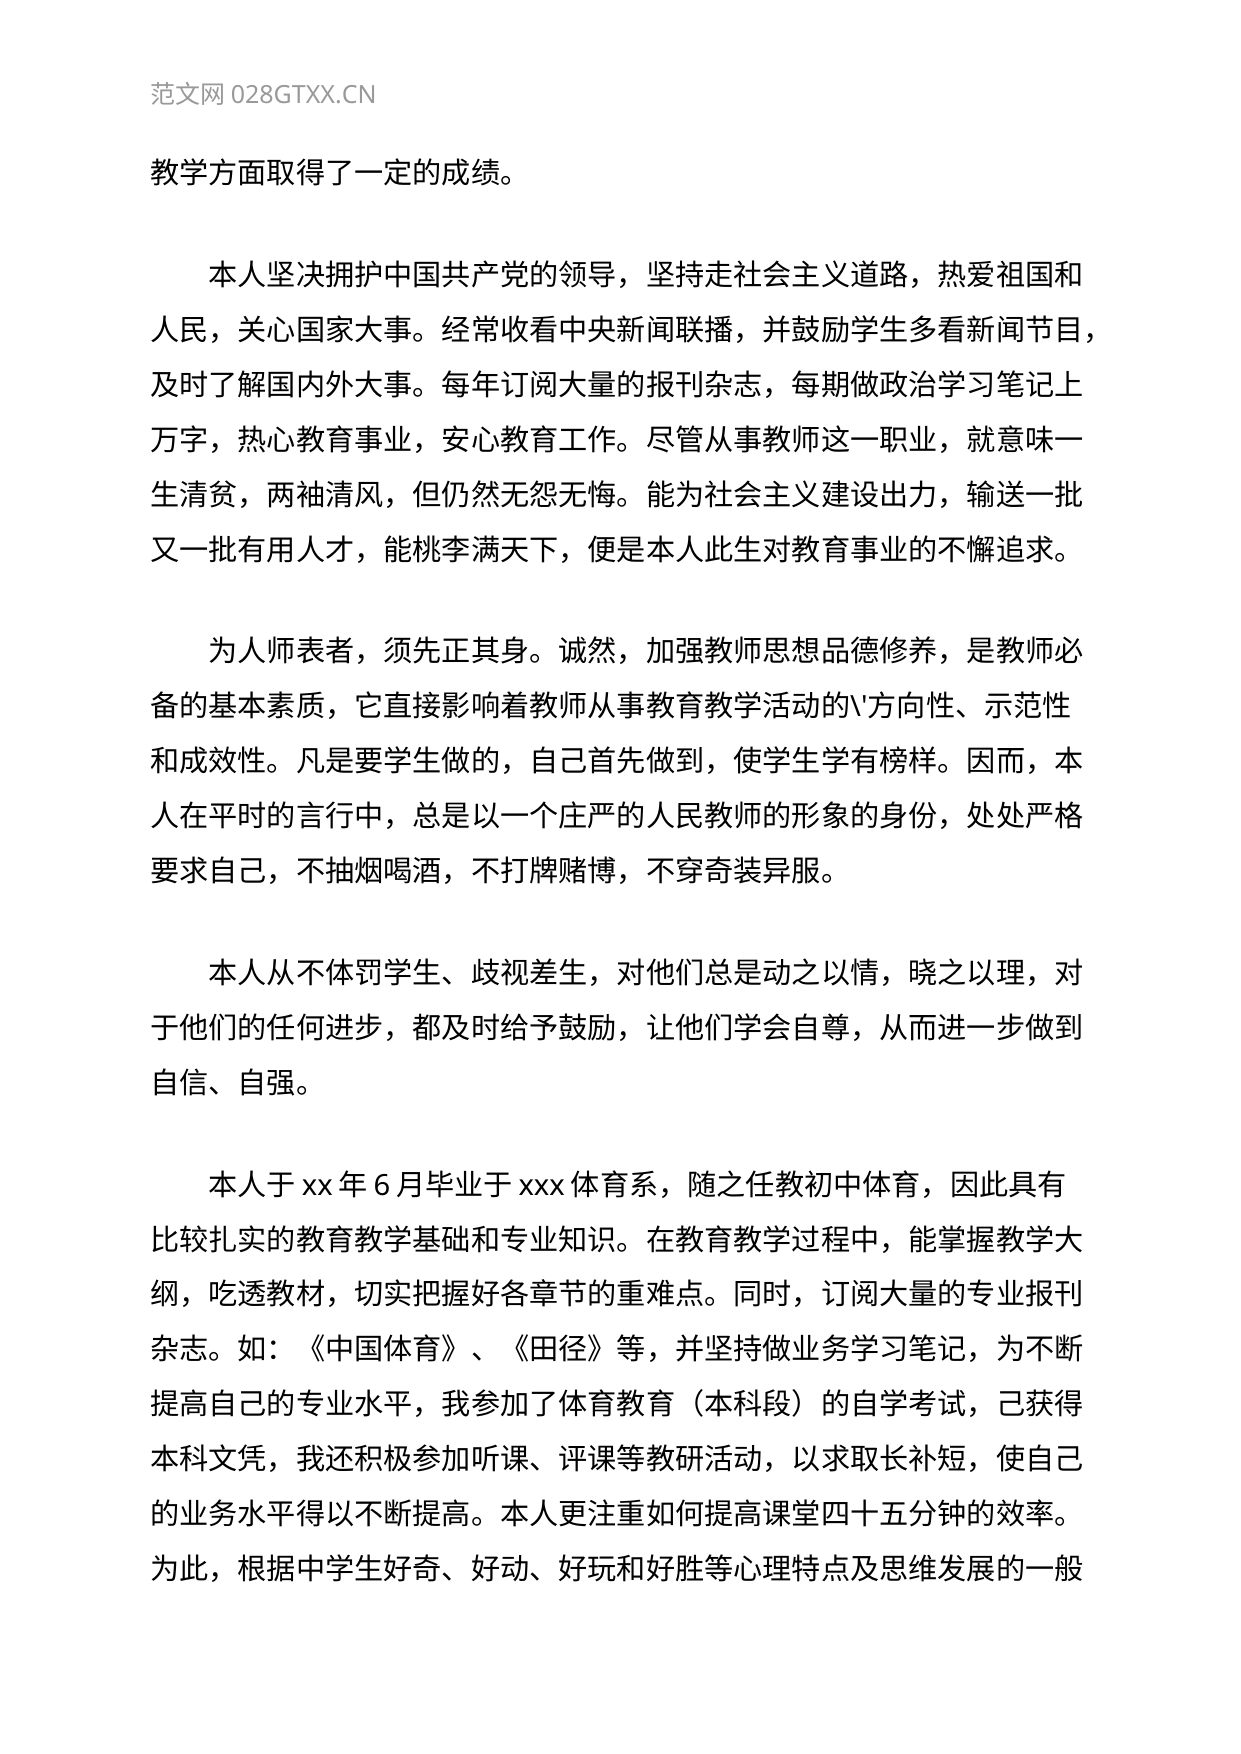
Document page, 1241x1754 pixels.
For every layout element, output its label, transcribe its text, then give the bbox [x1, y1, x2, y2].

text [150, 1161, 1090, 1588]
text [150, 150, 1090, 192]
text 为人师表者，须先正其身。诚然，加强教师思想品德修养，是教师必备的基本素质，它直接影响着教师从事教育教学活动的\'方向性、示范性和成效性。凡是要学生做的，自己首先做到，使学生学有榜样。因而，本人在平时的言行中，总是以一个庄严的人民教师的形象的身份，处处严格要求自己，不抽烟喝酒，不打牌赌博，不穿奇装异服。 [150, 628, 1090, 890]
text 本人坚决拥护中国共产党的领导，坚持走社会主义道路，热爱祖国和人民，关心国家大事。经常收看中央新闻联播，并鼓励学生多看新闻节目，及时了解国内外大事。每年订阅大量的报刊杂志，每期做政治学习笔记上万字，热心教育事业，安心教育工作。尽管从事教师这一职业，就意味一生清贫，两袖清风，但仍然无怨无悔。能为社会主义建设出力，输送一批又一批有用人才，能桃李满天下，便是本人此生对教育事业的不懈追求。 [150, 252, 1090, 568]
text 本人从不体罚学生、歧视差生，对他们总是动之以情，晓之以理，对于他们的任何进步，都及时给予鼓励，让他们学会自尊，从而进一步做到自信、自强。 [150, 949, 1090, 1102]
